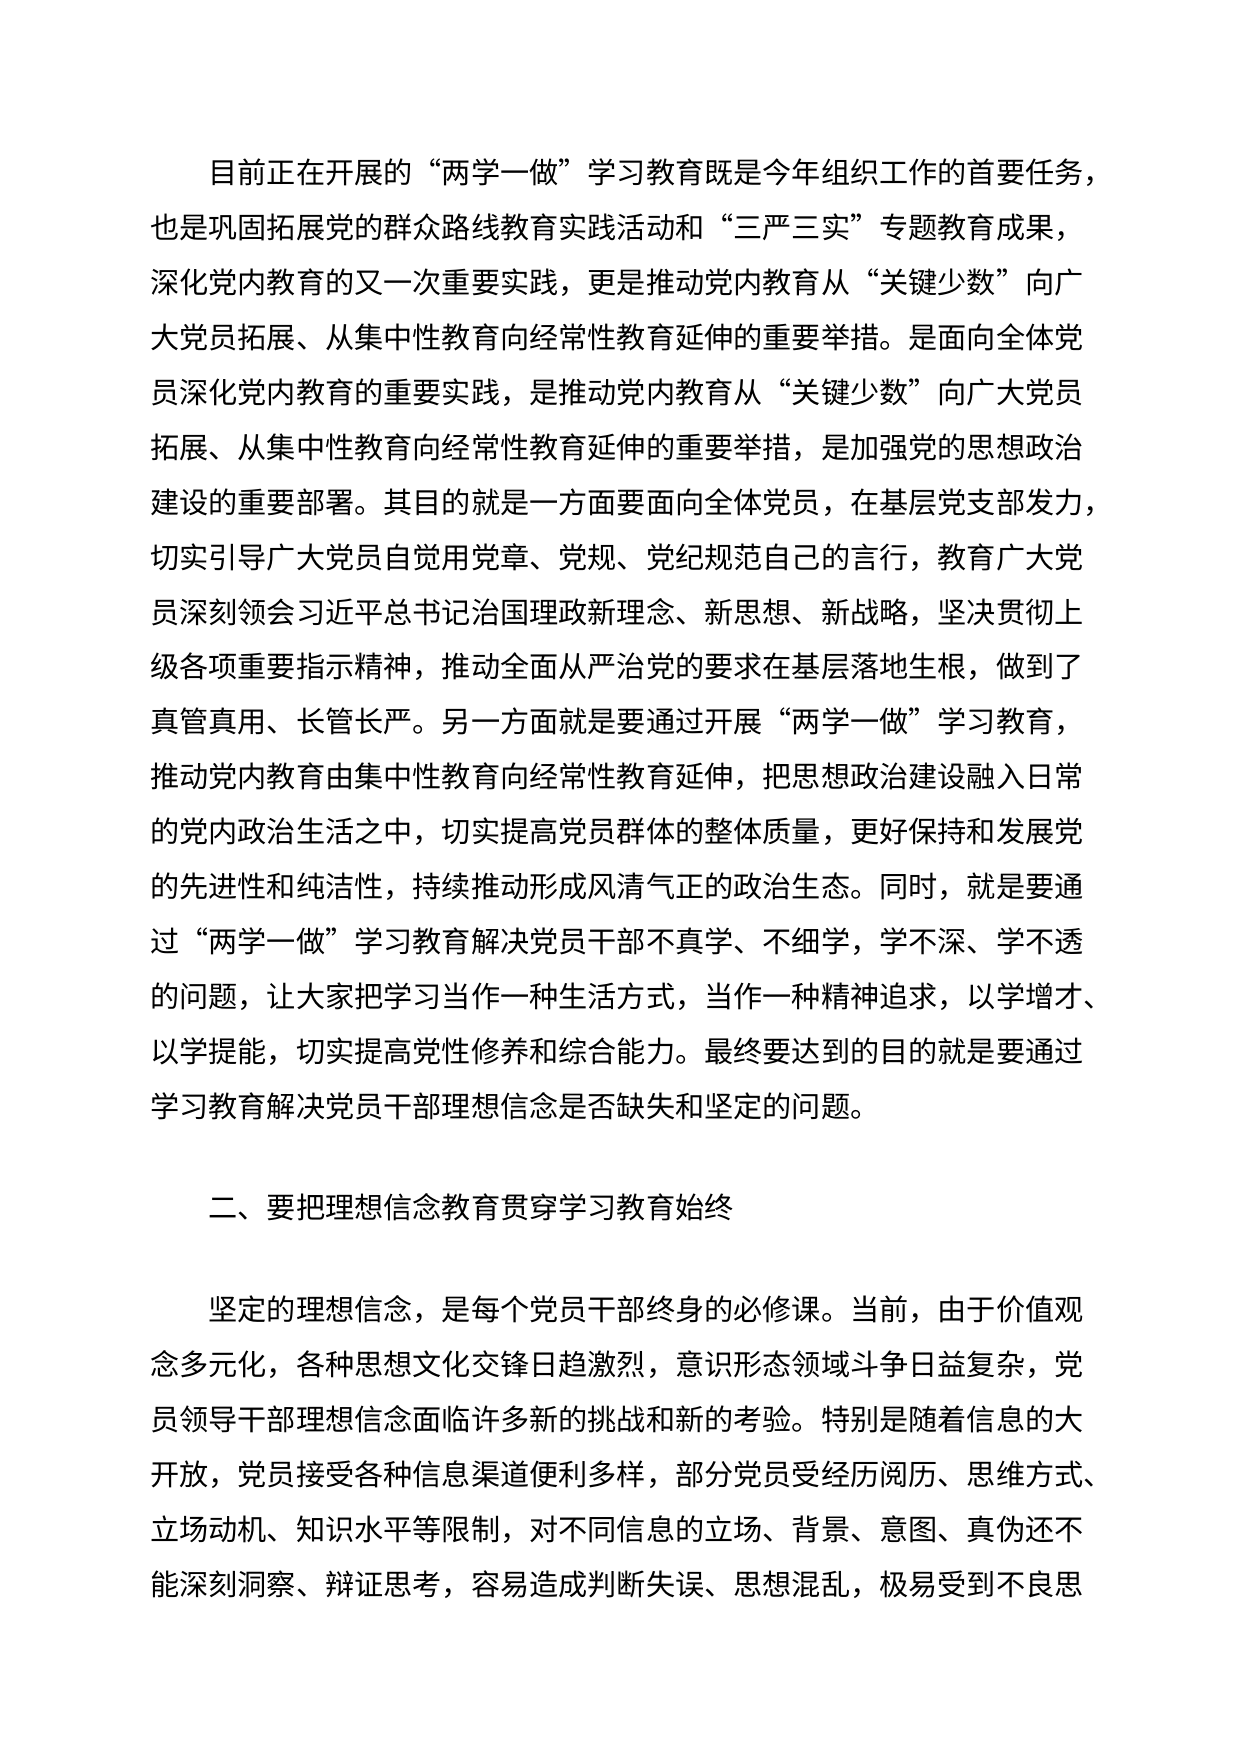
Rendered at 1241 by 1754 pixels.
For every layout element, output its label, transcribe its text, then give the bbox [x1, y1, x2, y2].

text 目前正在开展的“两学一做”学习教育既是今年组织工作的首要任务，也是巩固拓展党的群众路线教育实践活动和“三严三实”专题教育成果，深化党内教育的又一次重要实践，更是推动党内教育从“关键少数”向广大党员拓展、从集中性教育向经常性教育延伸的重要举措。是面向全体党员深化党内教育的重要实践，是推动党内教育从“关键少数”向广大党员拓展、从集中性教育向经常性教育延伸的重要举措，是加强党的思想政治建设的重要部署。其目的就是一方面要面向全体党员，在基层党支部发力，切实引导广大党员自觉用党章、党规、党纪规范自己的言行，教育广大党员深刻领会习近平总书记治国理政新理念、新思想、新战略，坚决贯彻上级各项重要指示精神，推动全面从严治党的要求在基层落地生根，做到了真管真用、长管长严。另一方面就是要通过开展“两学一做”学习教育，推动党内教育由集中性教育向经常性教育延伸，把思想政治建设融入日常的党内政治生活之中，切实提高党员群体的整体质量，更好保持和发展党的先进性和纯洁性，持续推动形成风清气正的政治生态。同时，就是要通过“两学一做”学习教育解决党员干部不真学、不细学，学不深、学不透的问题，让大家把学习当作一种生活方式，当作一种精神追求，以学增才、以学提能，切实提高党性修养和综合能力。最终要达到的目的就是要通过学习教育解决党员干部理想信念是否缺失和坚定的问题。 [150, 150, 1090, 1126]
text 二、要把理想信念教育贯穿学习教育始终 [150, 1185, 1090, 1227]
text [150, 1287, 1090, 1603]
